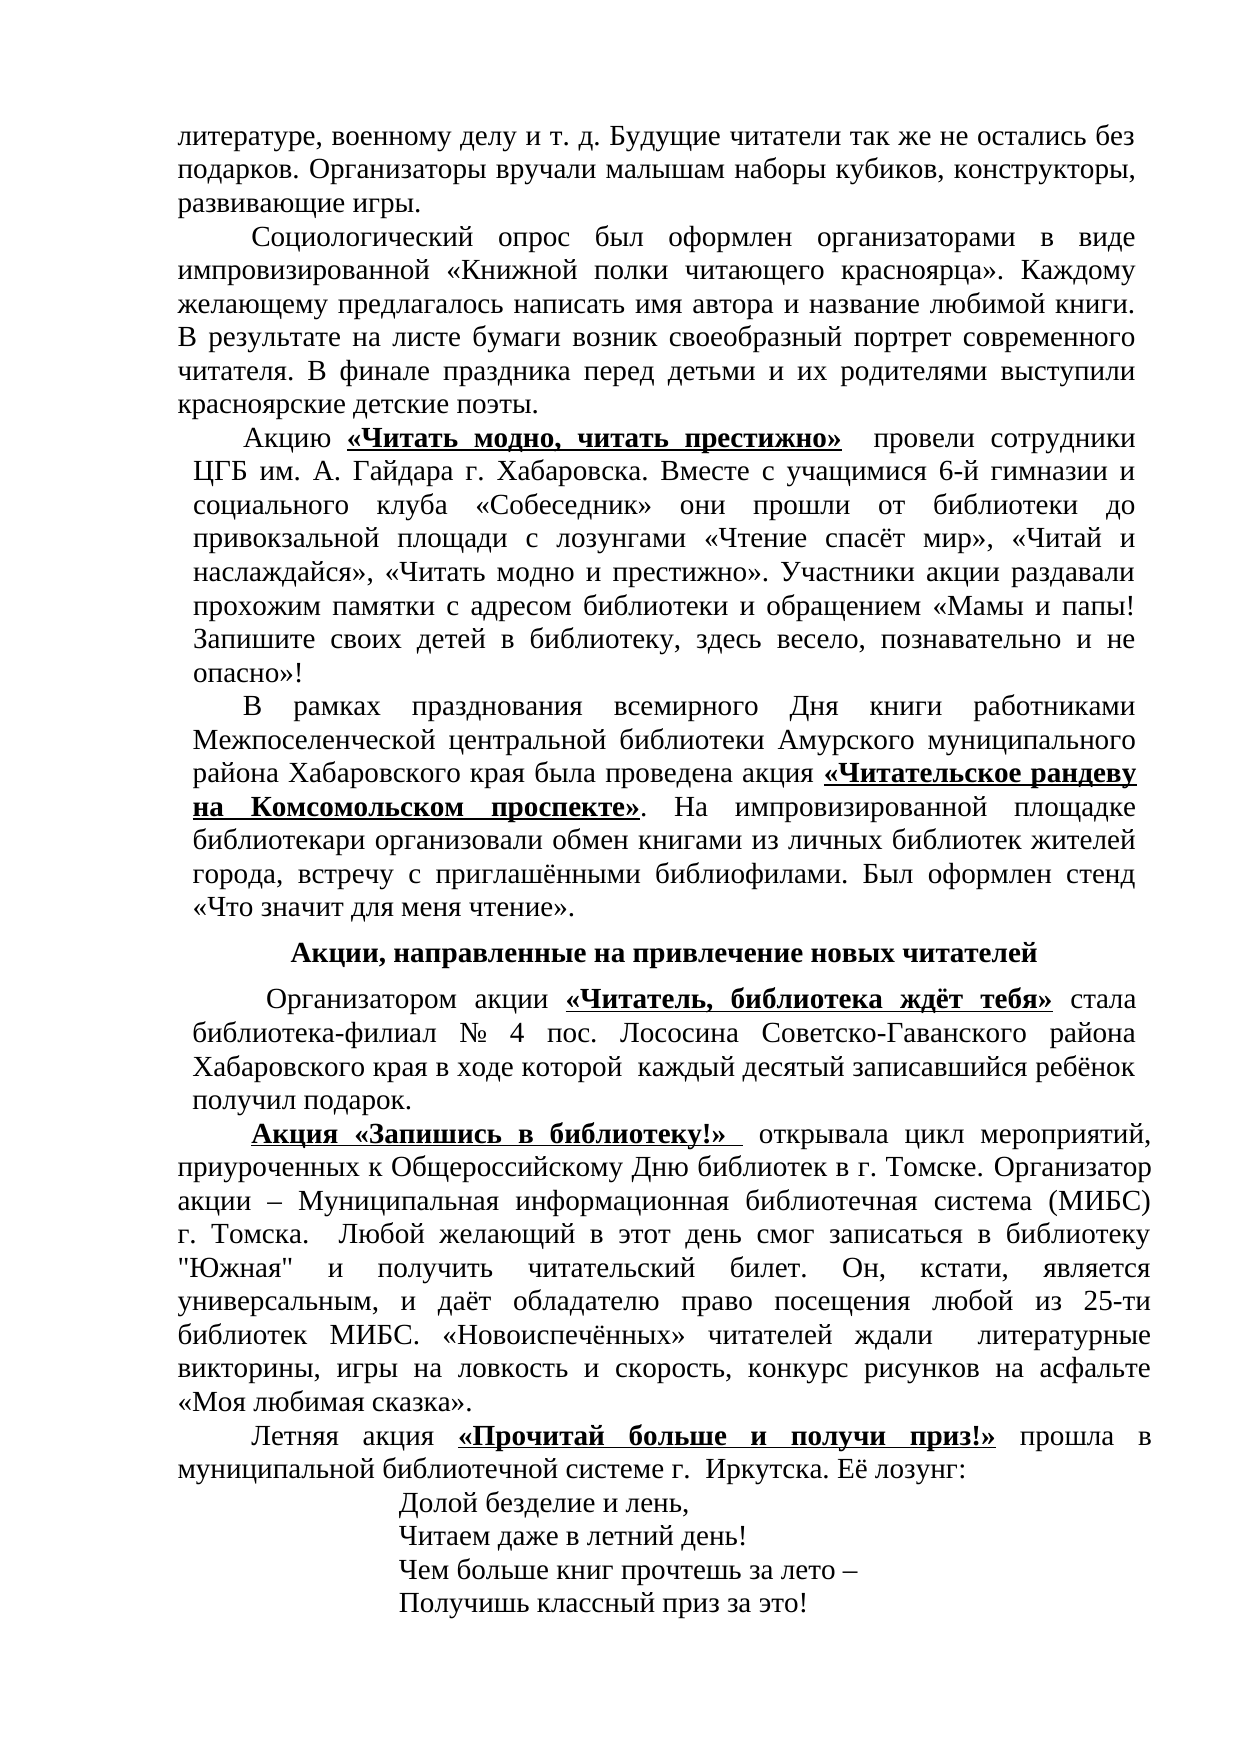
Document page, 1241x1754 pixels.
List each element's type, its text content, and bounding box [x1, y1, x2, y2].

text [177, 118, 1136, 219]
text Долой безделие и лень, Читаем даже в летний день! Чем больше книг прочтешь за лето – Получишь классный приз за это! [399, 1485, 1152, 1619]
text Организатором акции «Читатель, библиотека ждёт тебя» стала библиотека-филиал № 4 пос. Лососина Советско-Гаванского района Хабаровского края в ходе которой каждый десятый записавшийся ребёнок получил подарок. [192, 982, 1136, 1116]
text Летняя акция «Прочитай больше и получи приз!» прошла в муниципальной библиотечной системе г. Иркутска. Её лозунг: [177, 1418, 1152, 1485]
text Акции, направленные на привлечение новых читателей [192, 936, 1136, 969]
text Акцию «Читать модно, читать престижно» провели сотрудники ЦГБ им. А. Гайдара г. Хабаровска. Вместе с учащимися 6-й гимназии и социального клуба «Собеседник» они прошли от библиотеки до привокзальной площади с лозунгами «Чтение спасёт мир», «Читай и наслаждайся», «Читать модно и престижно». Участники акции раздавали прохожим памятки с адресом библиотеки и обращением «Мамы и папы! Запишите своих детей в библиотеку, здесь весело, познавательно и не опасно»! [193, 420, 1136, 688]
text Социологический опрос был оформлен организаторами в виде импровизированной «Книжной полки читающего красноярца». Каждому желающему предлагалось написать имя автора и название любимой книги. В результате на листе бумаги возник своеобразный портрет современного читателя. В финале праздника перед детьми и их родителями выступили красноярские детские поэты. [177, 219, 1136, 420]
text В рамках празднования всемирного Дня книги работниками Межпоселенческой центральной библиотеки Амурского муниципального района Хабаровского края была проведена акция «Читательское рандеву на Комсомольском проспекте». На импровизированной площадке библиотекари организовали обмен книгами из личных библиотек жителей города, встречу с приглашёнными библиофилами. Был оформлен стенд «Что значит для меня чтение». [192, 688, 1136, 923]
text Акция «Запишись в библиотеку!» открывала цикл мероприятий, приуроченных к Общероссийскому Дню библиотек в г. Томске. Организатор акции – Муниципальная информационная библиотечная система (МИБС) г. Томска. Любой желающий в этот день смог записаться в библиотеку "Южная" и получить читательский билет. Он, кстати, является универсальным, и даёт обладателю право посещения любой из 25-ти библиотек МИБС. «Новоиспечённых» читателей ждали литературные викторины, игры на ловкость и скорость, конкурс рисунков на асфальте «Моя любимая сказка». [177, 1116, 1152, 1418]
